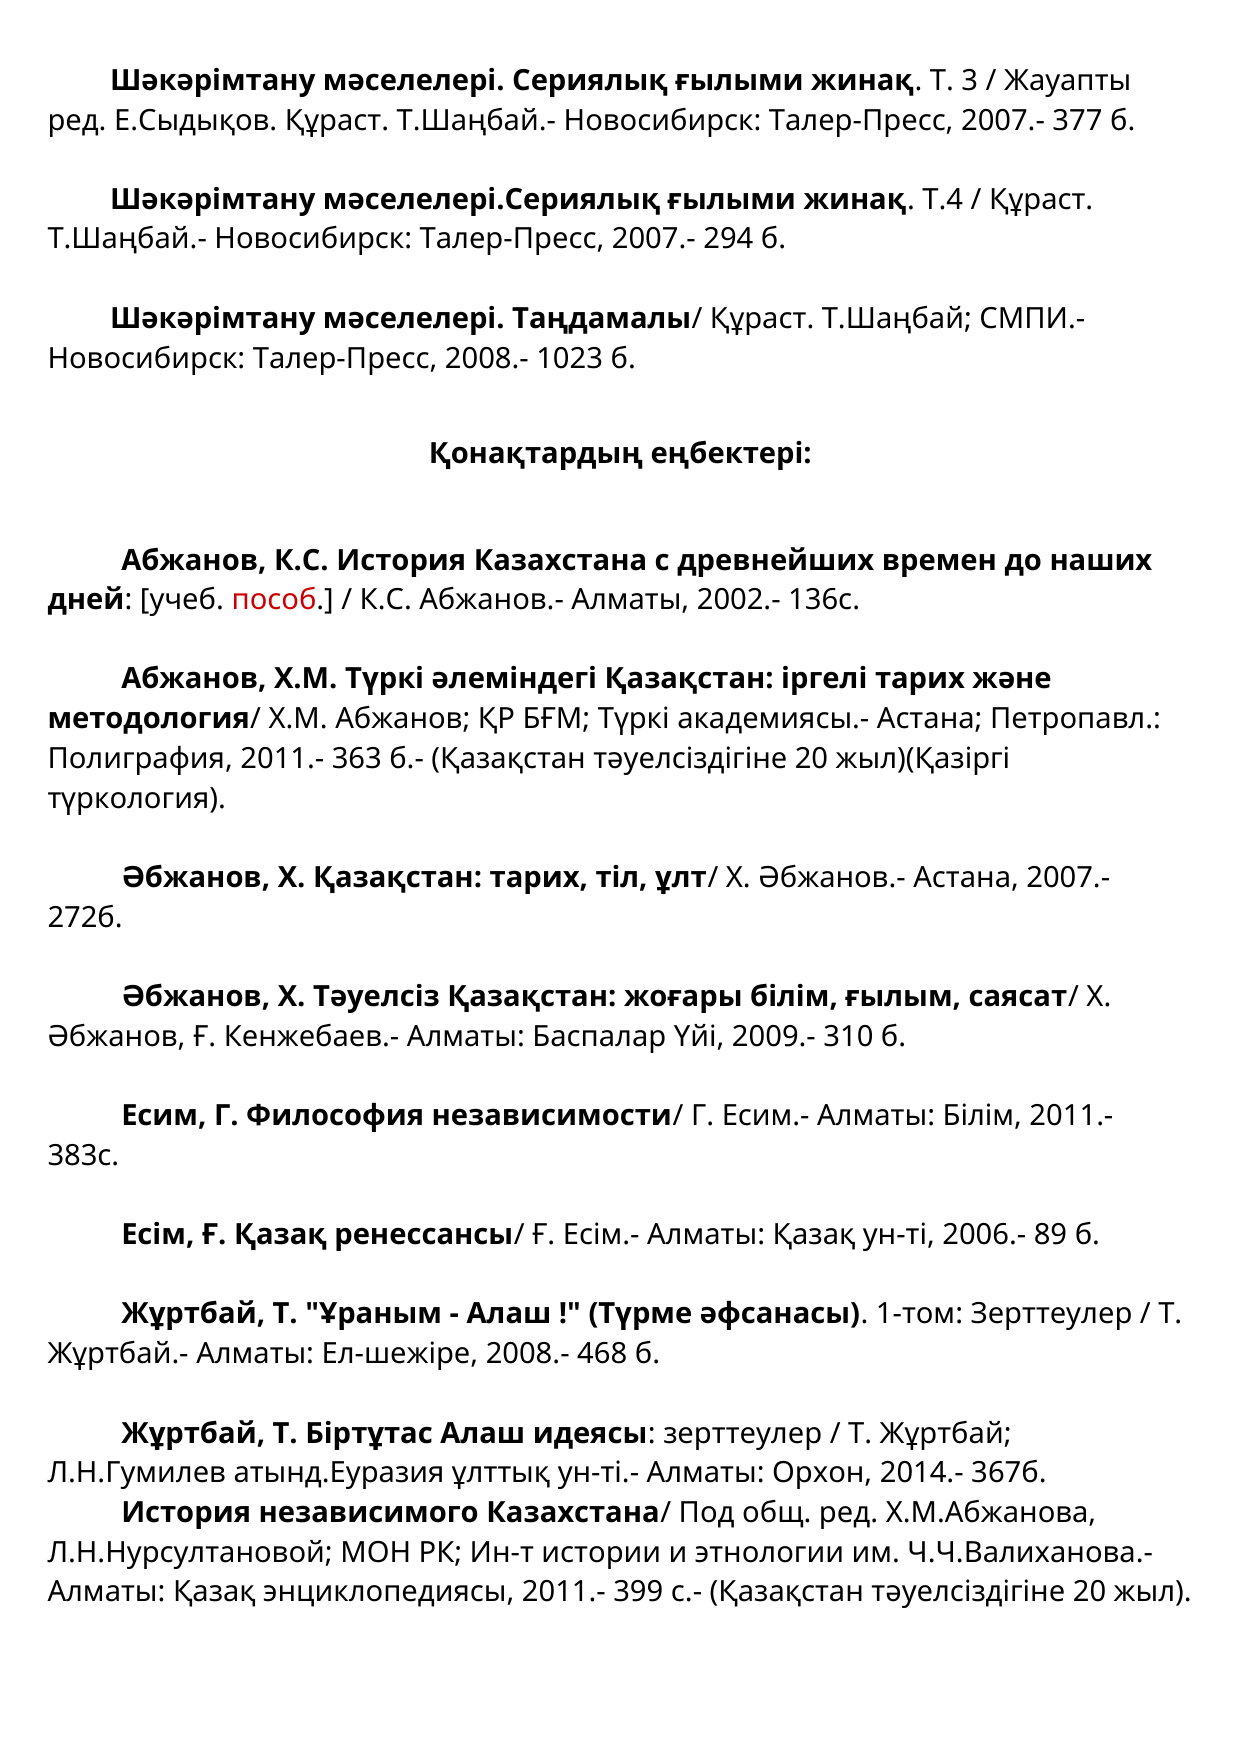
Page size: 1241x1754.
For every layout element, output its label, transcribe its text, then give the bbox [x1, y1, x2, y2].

text История независимого Казахстана/ Под общ. ред. Х.М.Абжанова, Л.Н.Нурсултановой; МОН РК; Ин-т истории и этнологии им. Ч.Ч.Валиханова.- Алматы: Қазақ энциклопедиясы, 2011.- 399 с.- (Қазақстан тәуелсіздігіне 20 жыл). [47, 1491, 1193, 1610]
text Есим, Г. Философия независимости/ Г. Есим.- Алматы: Білім, 2011.- 383с. [47, 1094, 1193, 1174]
text Абжанов, Х.М. Түркі әлеміндегі Қазақстан: іргелі тарих және методология/ Х.М. Абжанов; ҚР БҒМ; Түркі академиясы.- Астана; Петропавл.: Полиграфия, 2011.- 363 б.- (Қазақстан тәуелсіздігіне 20 жыл)(Қазіргі түркология). [47, 658, 1193, 817]
text Әбжанов, Х. Қазақстан: тарих, тіл, ұлт/ Х. Әбжанов.- Астана, 2007.- 272б. [47, 856, 1193, 936]
text Жұртбай, Т. "Ұраным - Алаш !" (Түрме әфсанасы). 1-том: Зерттеулер / Т. Жұртбай.- Алматы: Ел-шежіре, 2008.- 468 б. [47, 1293, 1193, 1372]
text Әбжанов, Х. Тәуелсіз Қазақстан: жоғары білім, ғылым, саясат/ Х. Әбжанов, Ғ. Кенжебаев.- Алматы: Баспалар Үйі, 2009.- 310 б. [47, 975, 1193, 1055]
text Шәкәрімтану мәселелері. Сериялық ғылыми жинақ. Т. 3 / Жауапты ред. Е.Сыдықов. Құраст. Т.Шаңбай.- Новосибирск: Талер-Пресс, 2007.- 377 б. [47, 59, 1193, 138]
text Есім, Ғ. Қазақ ренессансы/ Ғ. Есім.- Алматы: Қазақ ун-ті, 2006.- 89 б. [47, 1213, 1193, 1253]
text Шәкәрімтану мәселелері. Таңдамалы/ Құраст. Т.Шаңбай; СМПИ.- Новосибирск: Талер-Пресс, 2008.- 1023 б. [47, 297, 1193, 377]
text Шәкәрімтану мәселелері.Сериялық ғылыми жинақ. Т.4 / Құраст. Т.Шаңбай.- Новосибирск: Талер-Пресс, 2007.- 294 б. [47, 178, 1193, 257]
text Жұртбай, Т. Біртұтас Алаш идеясы: зерттеулер / Т. Жұртбай; Л.Н.Гумилев атынд.Еуразия ұлттық ун-ті.- Алматы: Орхон, 2014.- 367б. [47, 1412, 1193, 1491]
text Қонақтардың еңбектері: [47, 433, 1193, 472]
text Абжанов, К.С. История Казахстана с древнейших времен до наших дней: [учеб. пособ.] / К.С. Абжанов.- Алматы, 2002.- 136с. [47, 539, 1193, 618]
